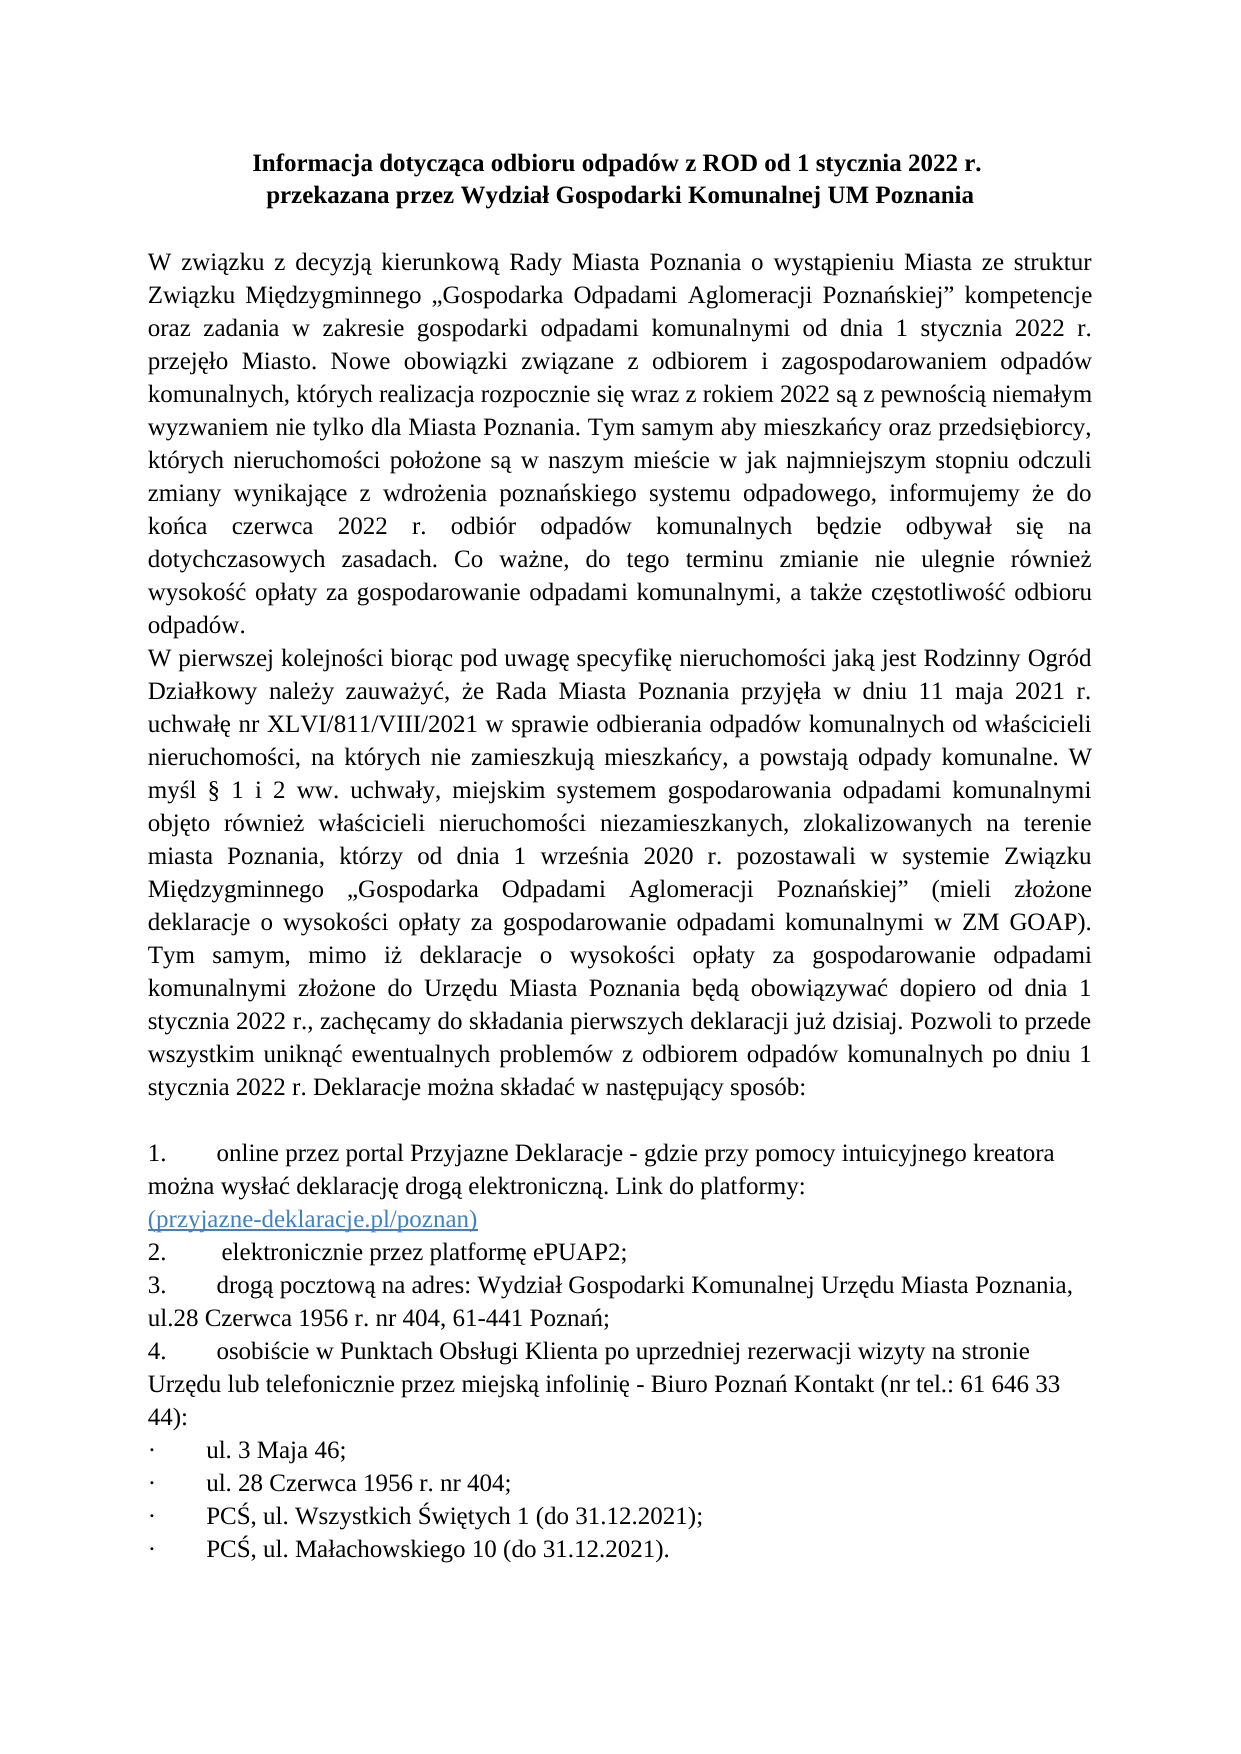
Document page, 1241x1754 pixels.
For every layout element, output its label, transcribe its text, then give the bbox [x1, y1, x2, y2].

text Informacja dotycząca odbioru odpadów z ROD od 1 stycznia 2022 r. przekazana przez Wydział Gospodarki Komunalnej UM Poznania [148, 148, 1093, 209]
text 2. elektronicznie przez platformę ePUAP2; 3. drogą pocztową na adres: Wydział Gospodarki Komunalnej Urzędu Miasta Poznania, ul.28 Czerwca 1956 r. nr 404, 61-441 Poznań; 4. osobiście w Punktach Obsługi Klienta po uprzedniej rezerwacji wizyty na stronie Urzędu lub telefonicznie przez miejską infolinię - Biuro Poznań Kontakt (nr tel.: 61 646 33 44): · ul. 3 Maja 46; · ul. 28 Czerwca 1956 r. nr 404; · PCŚ, ul. Wszystkich Świętych 1 (do 31.12.2021); · PCŚ, ul. Małachowskiego 10 (do 31.12.2021). [148, 1237, 1093, 1595]
text W związku z decyzją kierunkową Rady Miasta Poznania o wystąpieniu Miasta ze struktur Związku Międzygminnego „Gospodarka Odpadami Aglomeracji Poznańskiej” kompetencje oraz zadania w zakresie gospodarki odpadami komunalnymi od dnia 1 stycznia 2022 r. przejęło Miasto. Nowe obowiązki związane z odbiorem i zagospodarowaniem odpadów komunalnych, których realizacja rozpocznie się wraz z rokiem 2022 są z pewnością niemałym wyzwaniem nie tylko dla Miasta Poznania. Tym samym aby mieszkańcy oraz przedsiębiorcy, których nieruchomości położone są w naszym mieście w jak najmniejszym stopniu odczuli zmiany wynikające z wdrożenia poznańskiego systemu odpadowego, informujemy że do końca czerwca 2022 r. odbiór odpadów komunalnych będzie odbywał się na dotychczasowych zasadach. Co ważne, do tego terminu zmianie nie ulegnie również wysokość opłaty za gospodarowanie odpadami komunalnymi, a także częstotliwość odbioru odpadów. W pierwszej kolejności biorąc pod uwagę specyfikę nieruchomości jaką jest Rodzinny Ogród Działkowy należy zauważyć, że Rada Miasta Poznania przyjęła w dniu 11 maja 2021 r. uchwałę nr XLVI/811/VIII/2021 w sprawie odbierania odpadów komunalnych od właścicieli nieruchomości, na których nie zamieszkują mieszkańcy, a powstają odpady komunalne. W myśl § 1 i 2 ww. uchwały, miejskim systemem gospodarowania odpadami komunalnymi objęto również właścicieli nieruchomości niezamieszkanych, zlokalizowanych na terenie miasta Poznania, którzy od dnia 1 września 2020 r. pozostawali w systemie Związku Międzygminnego „Gospodarka Odpadami Aglomeracji Poznańskiej” (mieli złożone deklaracje o wysokości opłaty za gospodarowanie odpadami komunalnymi w ZM GOAP). Tym samym, mimo iż deklaracje o wysokości opłaty za gospodarowanie odpadami komunalnymi złożone do Urzędu Miasta Poznania będą obowiązywać dopiero od dnia 1 stycznia 2022 r., zachęcamy do składania pierwszych deklaracji już dzisiaj. Pozwoli to przede wszystkim uniknąć ewentualnych problemów z odbiorem odpadów komunalnych po dniu 1 stycznia 2022 r. Deklaracje można składać w następujący sposób: [148, 247, 1093, 1101]
text 1. online przez portal Przyjazne Deklaracje - gdzie przy pomocy intuicyjnego kreatora można wysłać deklarację drogą elektroniczną. Link do platformy: (przyjazne-deklaracje.pl/poznan) [148, 1138, 1093, 1233]
